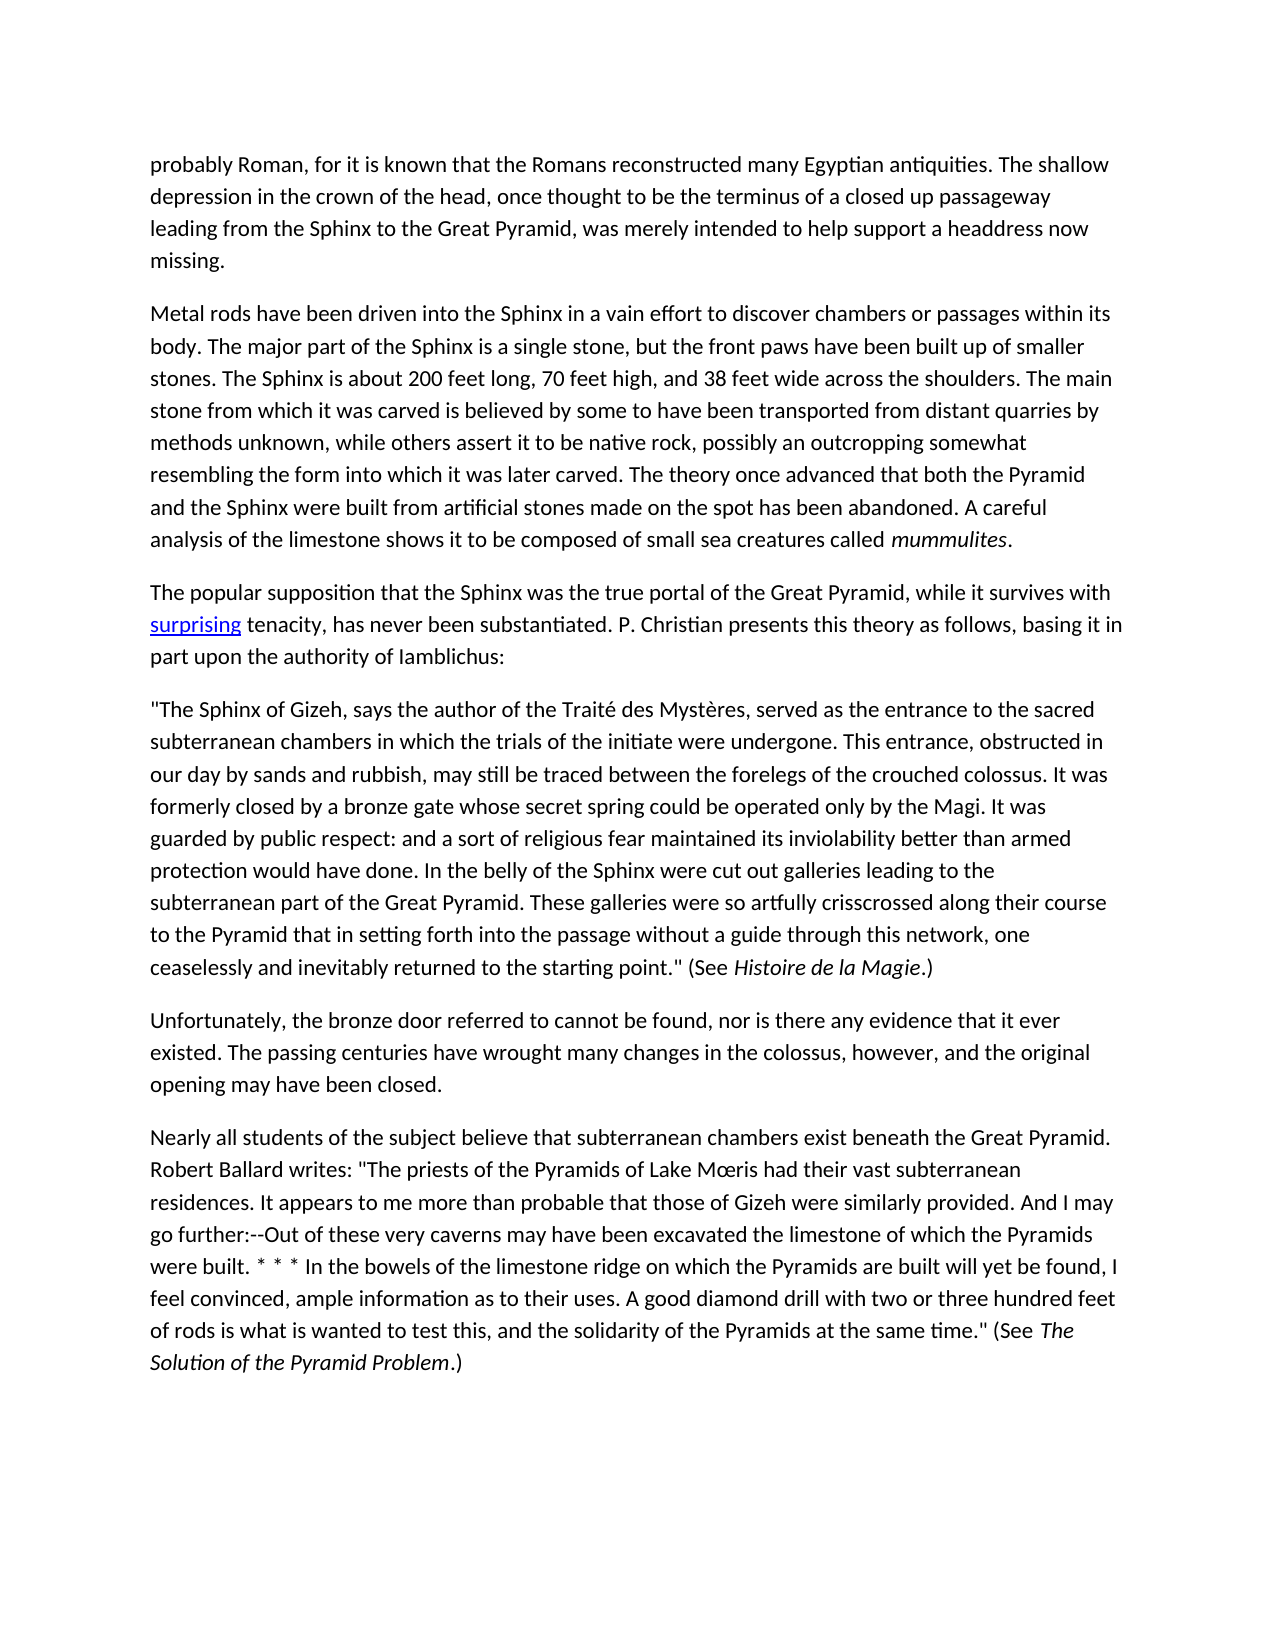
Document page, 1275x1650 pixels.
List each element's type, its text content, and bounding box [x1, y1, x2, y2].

text Nearly all students of the subject believe that subterranean chambers exist beneath the Great Pyramid. Robert Ballard writes: "The priests of the Pyramids of Lake Mœris had their vast subterranean residences. It appears to me more than probable that those of Gizeh were similarly provided. And I may go further:--Out of these very caverns may have been excavated the limestone of which the Pyramids were built. * * * In the bowels of the limestone ridge on which the Pyramids are built will yet be found, I feel convinced, ample information as to their uses. A good diamond drill with two or three hundred feet of rods is what is wanted to test this, and the solidarity of the Pyramids at the same time." (See The Solution of the Pyramid Problem.) [150, 1123, 1125, 1377]
text "The Sphinx of Gizeh, says the author of the Traité des Mystères, served as the entrance to the sacred subterranean chambers in which the trials of the initiate were undergone. This entrance, obstructed in our day by sands and rubbish, may still be traced between the forelegs of the crouched colossus. It was formerly closed by a bronze gate whose secret spring could be operated only by the Magi. It was guarded by public respect: and a sort of religious fear maintained its inviolability better than armed protection would have done. In the belly of the Sphinx were cut out galleries leading to the subterranean part of the Great Pyramid. These galleries were so artfully crisscrossed along their course to the Pyramid that in setting forth into the passage without a guide through this network, one ceaselessly and inevitably returned to the starting point." (See Histoire de la Magie.) [150, 695, 1125, 981]
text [150, 150, 1125, 274]
text Metal rods have been driven into the Sphinx in a vain effort to discover chambers or passages within its body. The major part of the Sphinx is a single stone, but the front paws have been built up of smaller stones. The Sphinx is about 200 feet long, 70 feet high, and 38 feet wide across the shoulders. The main stone from which it was carved is believed by some to have been transported from distant quarries by methods unknown, while others assert it to be native rock, possibly an outcropping somewhat resembling the form into which it was later carved. The theory once advanced that both the Pyramid and the Sphinx were built from artificial stones made on the spot has been abandoned. A careful analysis of the limestone shows it to be composed of small sea creatures called mummulites. [150, 299, 1125, 553]
text Unfortunately, the bronze door referred to cannot be found, nor is there any evidence that it ever existed. The passing centuries have wrought many changes in the colossus, however, and the original opening may have been closed. [150, 1006, 1125, 1098]
text The popular supposition that the Sphinx was the true portal of the Great Pyramid, while it survives with surprising tenacity, has never been substantiated. P. Christian presents this theory as follows, basing it in part upon the authority of Iamblichus: [150, 578, 1125, 670]
